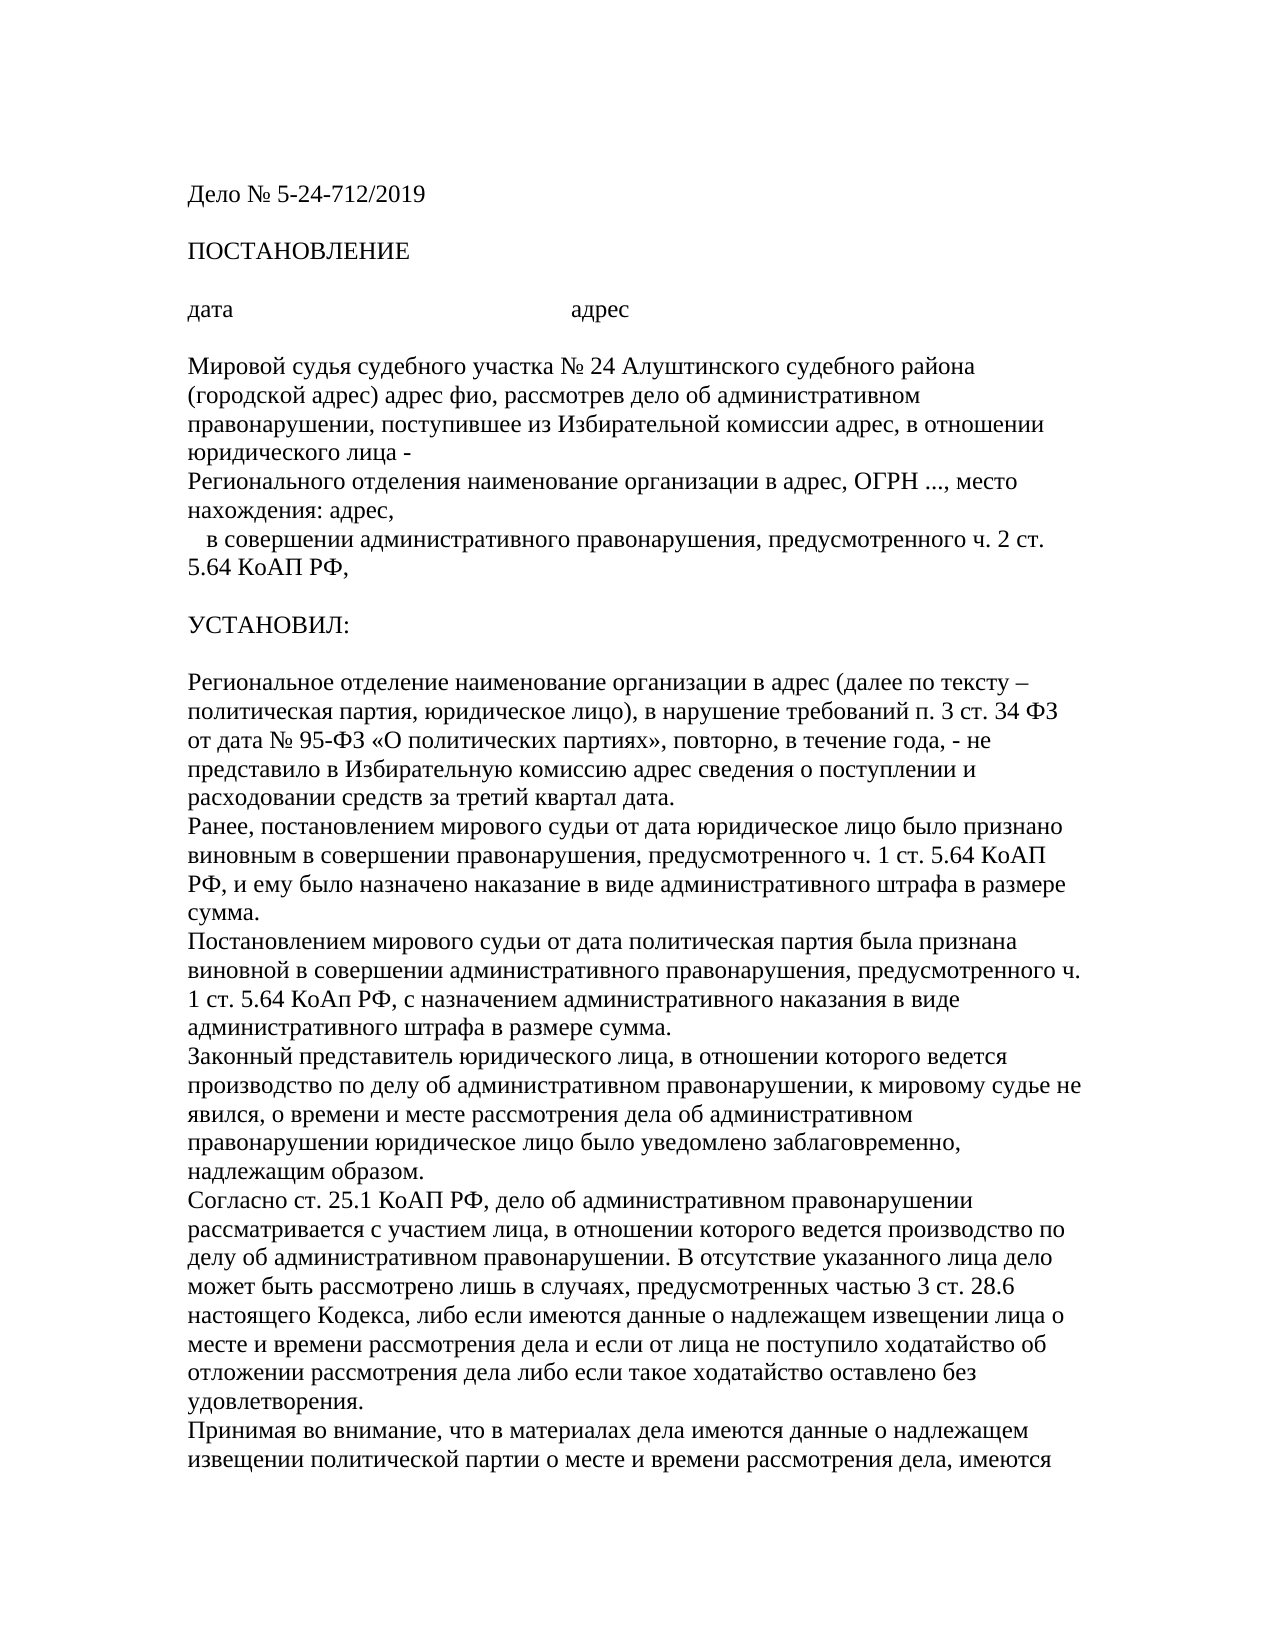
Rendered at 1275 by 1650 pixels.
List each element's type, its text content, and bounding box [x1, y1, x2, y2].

text Дело № 5-24-712/2019 [187, 179, 1087, 207]
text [187, 1415, 1087, 1472]
text дата адрес [187, 294, 1087, 322]
text Согласно ст. 25.1 КоАП РФ, дело об административном правонарушении рассматривается с участием лица, в отношении которого ведется производство по делу об административном правонарушении. В отсутствие указанного лица дело может быть рассмотрено лишь в случаях, предусмотренных частью 3 ст. 28.6 настоящего Кодекса, либо если имеются данные о надлежащем извещении лица о месте и времени рассмотрения дела и если от лица не поступило ходатайство об отложении рассмотрения дела либо если такое ходатайство оставлено без удовлетворения. [187, 1185, 1087, 1415]
text Ранее, постановлением мирового судьи от дата юридическое лицо было признано виновным в совершении правонарушения, предусмотренного ч. 1 ст. 5.64 КоАП РФ, и ему было назначено наказание в виде административного штрафа в размере сумма. [187, 811, 1087, 926]
text в совершении административного правонарушения, предусмотренного ч. 2 ст. 5.64 КоАП РФ, [187, 524, 1087, 581]
text Постановлением мирового судьи от дата политическая партия была признана виновной в совершении административного правонарушения, предусмотренного ч. 1 ст. 5.64 КоАп РФ, с назначением административного наказания в виде административного штрафа в размере сумма. [187, 926, 1087, 1041]
text Законный представитель юридического лица, в отношении которого ведется производство по делу об административном правонарушении, к мировому судье не явился, о времени и месте рассмотрения дела об административном правонарушении юридическое лицо было уведомлено заблаговременно, надлежащим образом. [187, 1041, 1087, 1185]
text УСТАНОВИЛ: [187, 610, 1087, 639]
text Регионального отделения наименование организации в адрес, ОГРН ..., место нахождения: адрес, [187, 466, 1087, 524]
text Мировой судья судебного участка № 24 Алуштинского судебного района (городской адрес) адрес фио, рассмотрев дело об административном правонарушении, поступившее из Избирательной комиссии адрес, в отношении юридического лица - [187, 351, 1087, 466]
text ПОСТАНОВЛЕНИЕ [187, 236, 1087, 265]
text Региональное отделение наименование организации в адрес (далее по тексту – политическая партия, юридическое лицо), в нарушение требований п. 3 ст. 34 ФЗ от дата № 95-ФЗ «О политических партиях», повторно, в течение года, - не представило в Избирательную комиссию адрес сведения о поступлении и расходовании средств за третий квартал дата. [187, 667, 1087, 811]
